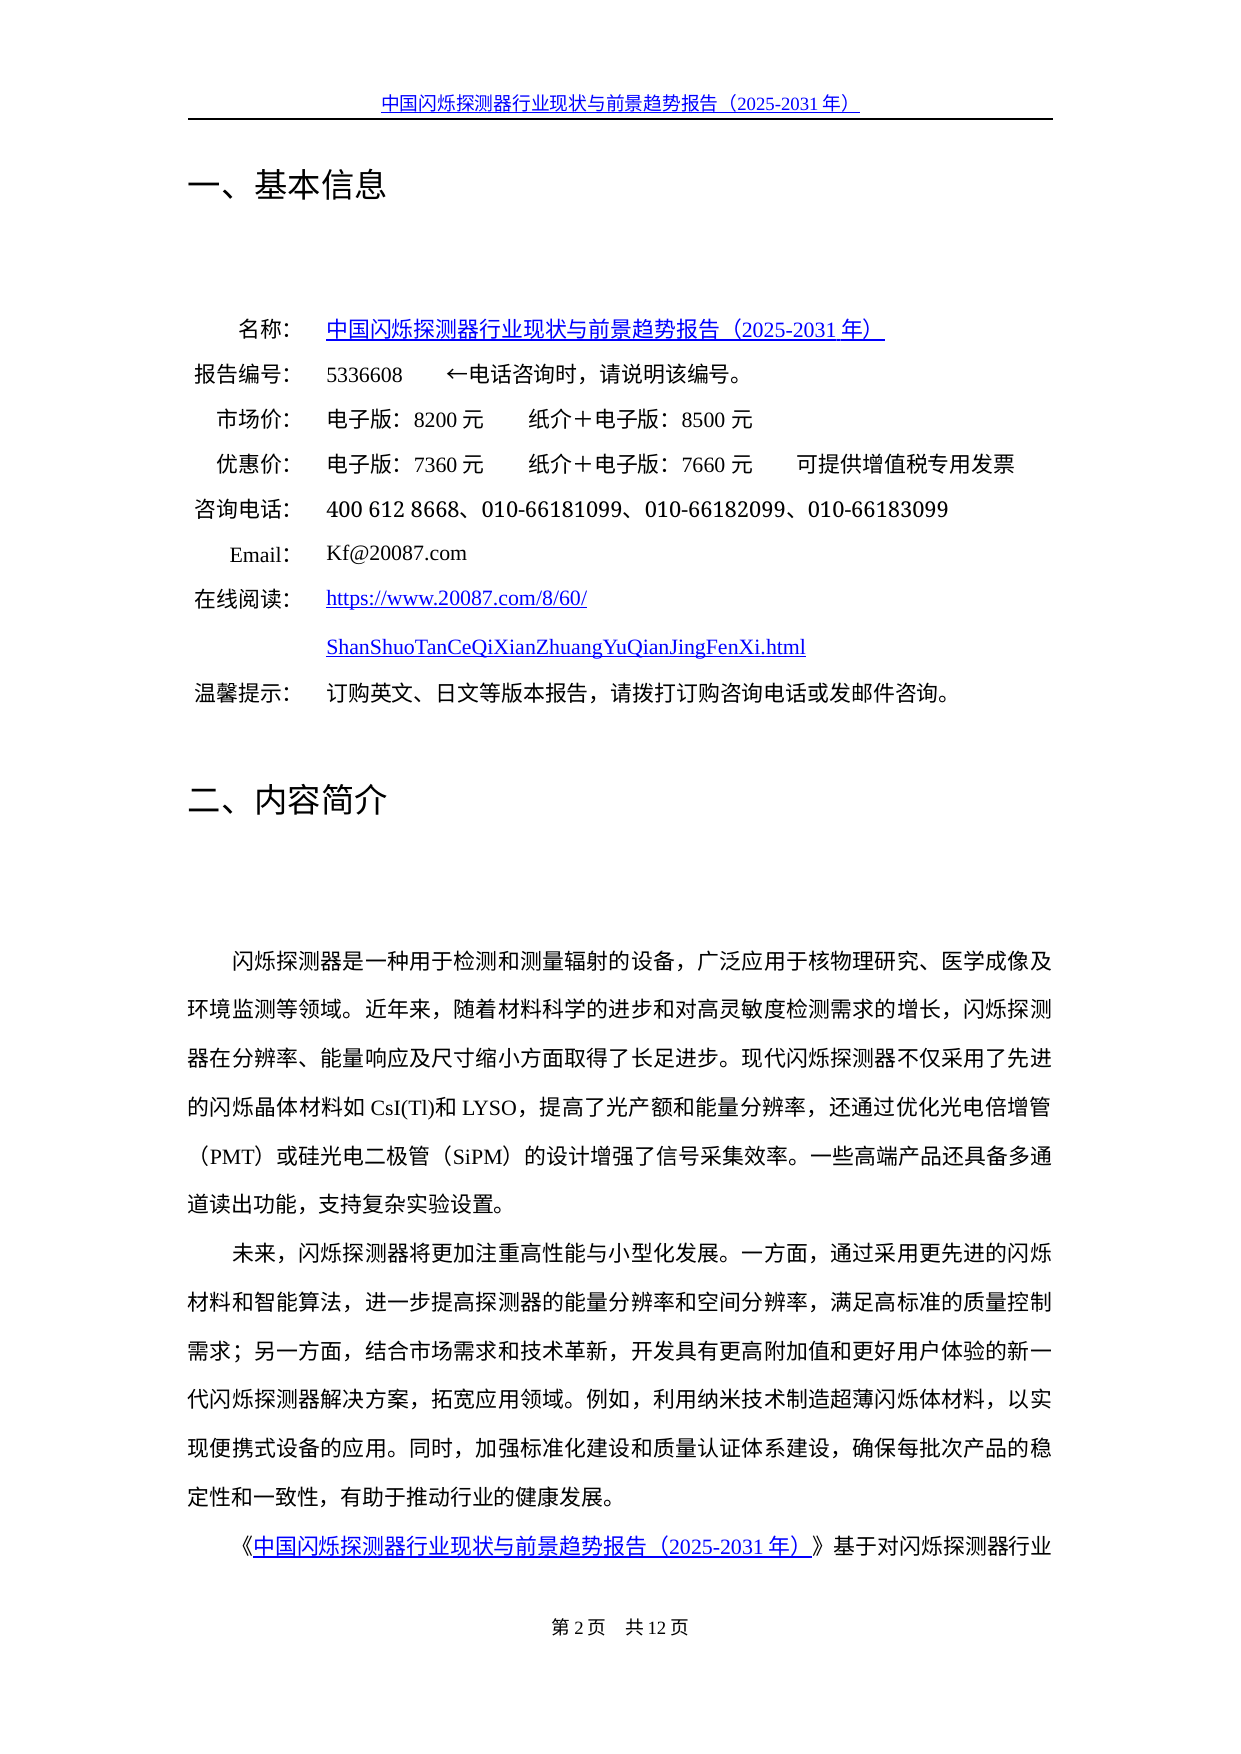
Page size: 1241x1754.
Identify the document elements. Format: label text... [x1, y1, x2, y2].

table_cell [315, 582, 1073, 675]
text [187, 943, 1053, 1561]
table_cell 400 612 8668、010-66181099、010-66182099、010-66183099 [315, 492, 1073, 537]
table_cell Email： [167, 537, 315, 582]
table_cell 报告编号： [167, 357, 315, 402]
table_cell 电子版：8200 元 纸介＋电子版：8500 元 [315, 402, 1073, 447]
table_cell Kf@20087.com [315, 537, 1073, 582]
table_cell 订购英文、日文等版本报告，请拨打订购咨询电话或发邮件咨询。 [315, 675, 1073, 720]
table_cell 在线阅读： [167, 582, 315, 675]
table_cell 电子版：7360 元 纸介＋电子版：7660 元 可提供增值税专用发票 [315, 447, 1073, 492]
table_cell 优惠价： [167, 447, 315, 492]
table_cell 温馨提示： [167, 675, 315, 720]
table_cell 咨询电话： [167, 492, 315, 537]
title 一、基本信息 [187, 150, 1053, 215]
title 二、内容简介 [187, 766, 1053, 831]
table_cell 5336608 ←电话咨询时，请说明该编号。 [315, 357, 1073, 402]
table_cell 市场价： [167, 402, 315, 447]
table_header 中国闪烁探测器行业现状与前景趋势报告（2025-2031年） [315, 312, 1073, 357]
table_header 名称： [167, 312, 315, 357]
